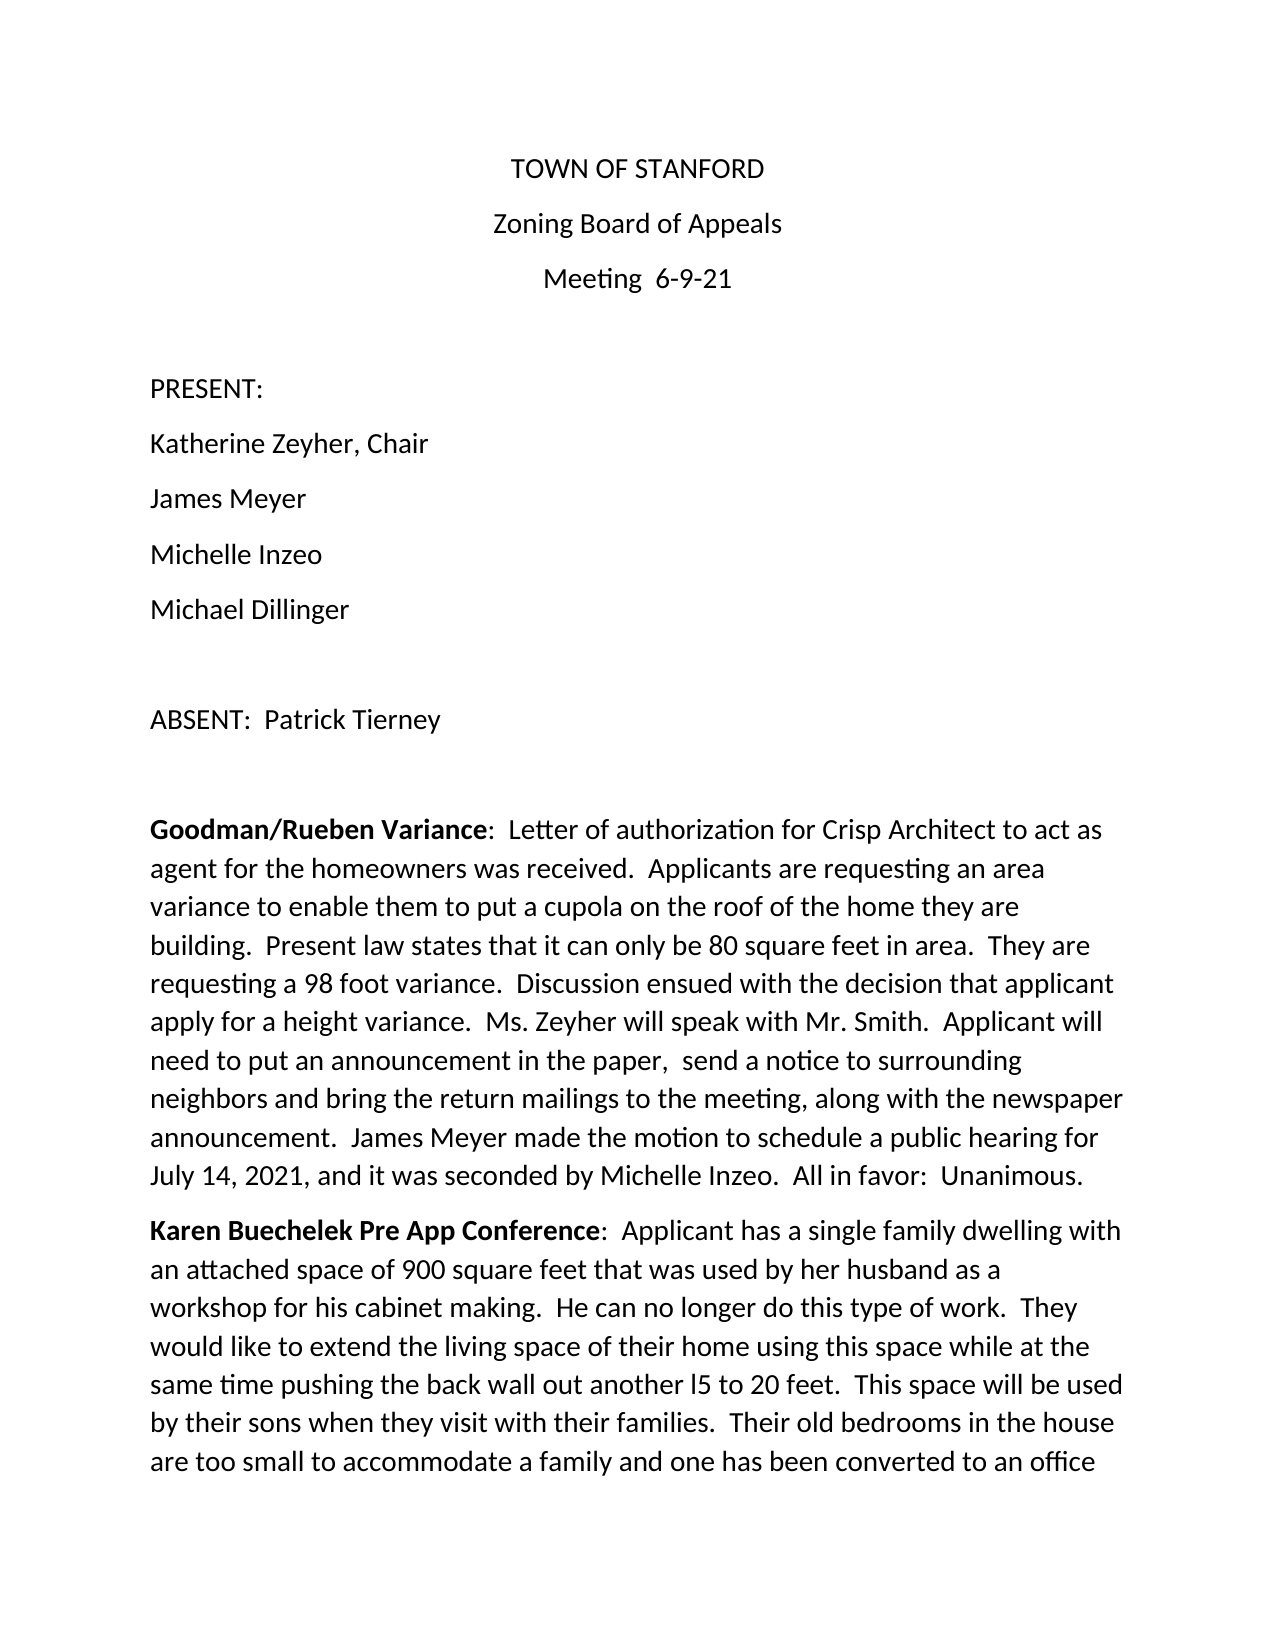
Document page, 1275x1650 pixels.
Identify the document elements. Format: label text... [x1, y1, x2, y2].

text ABSENT: Patrick Tierney [150, 701, 1125, 737]
text Michael Dillinger [150, 591, 1125, 626]
text Goodman/Rueben Variance: Letter of authorization for Crisp Architect to act as agent for the homeowners was received. Applicants are requesting an area variance to enable them to put a cupola on the roof of the home they are building. Present law states that it can only be 80 square feet in area. They are requesting a 98 foot variance. Discussion ensued with the decision that applicant apply for a height variance. Ms. Zeyher will speak with Mr. Smith. Applicant will need to put an announcement in the paper, send a notice to surrounding neighbors and bring the return mailings to the meeting, along with the newspaper announcement. James Meyer made the motion to schedule a public hearing for July 14, 2021, and it was seconded by Michelle Inzeo. All in favor: Unanimous. [150, 811, 1125, 1193]
text TOWN OF STANFORD [150, 150, 1125, 186]
text James Meyer [150, 481, 1125, 516]
text Michelle Inzeo [150, 536, 1125, 571]
text Katherine Zeyher, Chair [150, 426, 1125, 461]
text PRESENT: [150, 370, 1125, 406]
text Zoning Board of Appeals [150, 205, 1125, 241]
text Meeting 6-9-21 [150, 260, 1125, 296]
text Karen Buechelek Pre App Conference: Applicant has a single family dwelling with an attached space of 900 square feet that was used by her husband as a workshop for his cabinet making. He can no longer do this type of work. They would like to extend the living space of their home using this space while at the same time pushing the back wall out another l5 to 20 feet. This space will be used by their sons when they visit with their families. Their old bedrooms in the house are too small to accommodate a family and one has been converted to an office [150, 1212, 1125, 1478]
